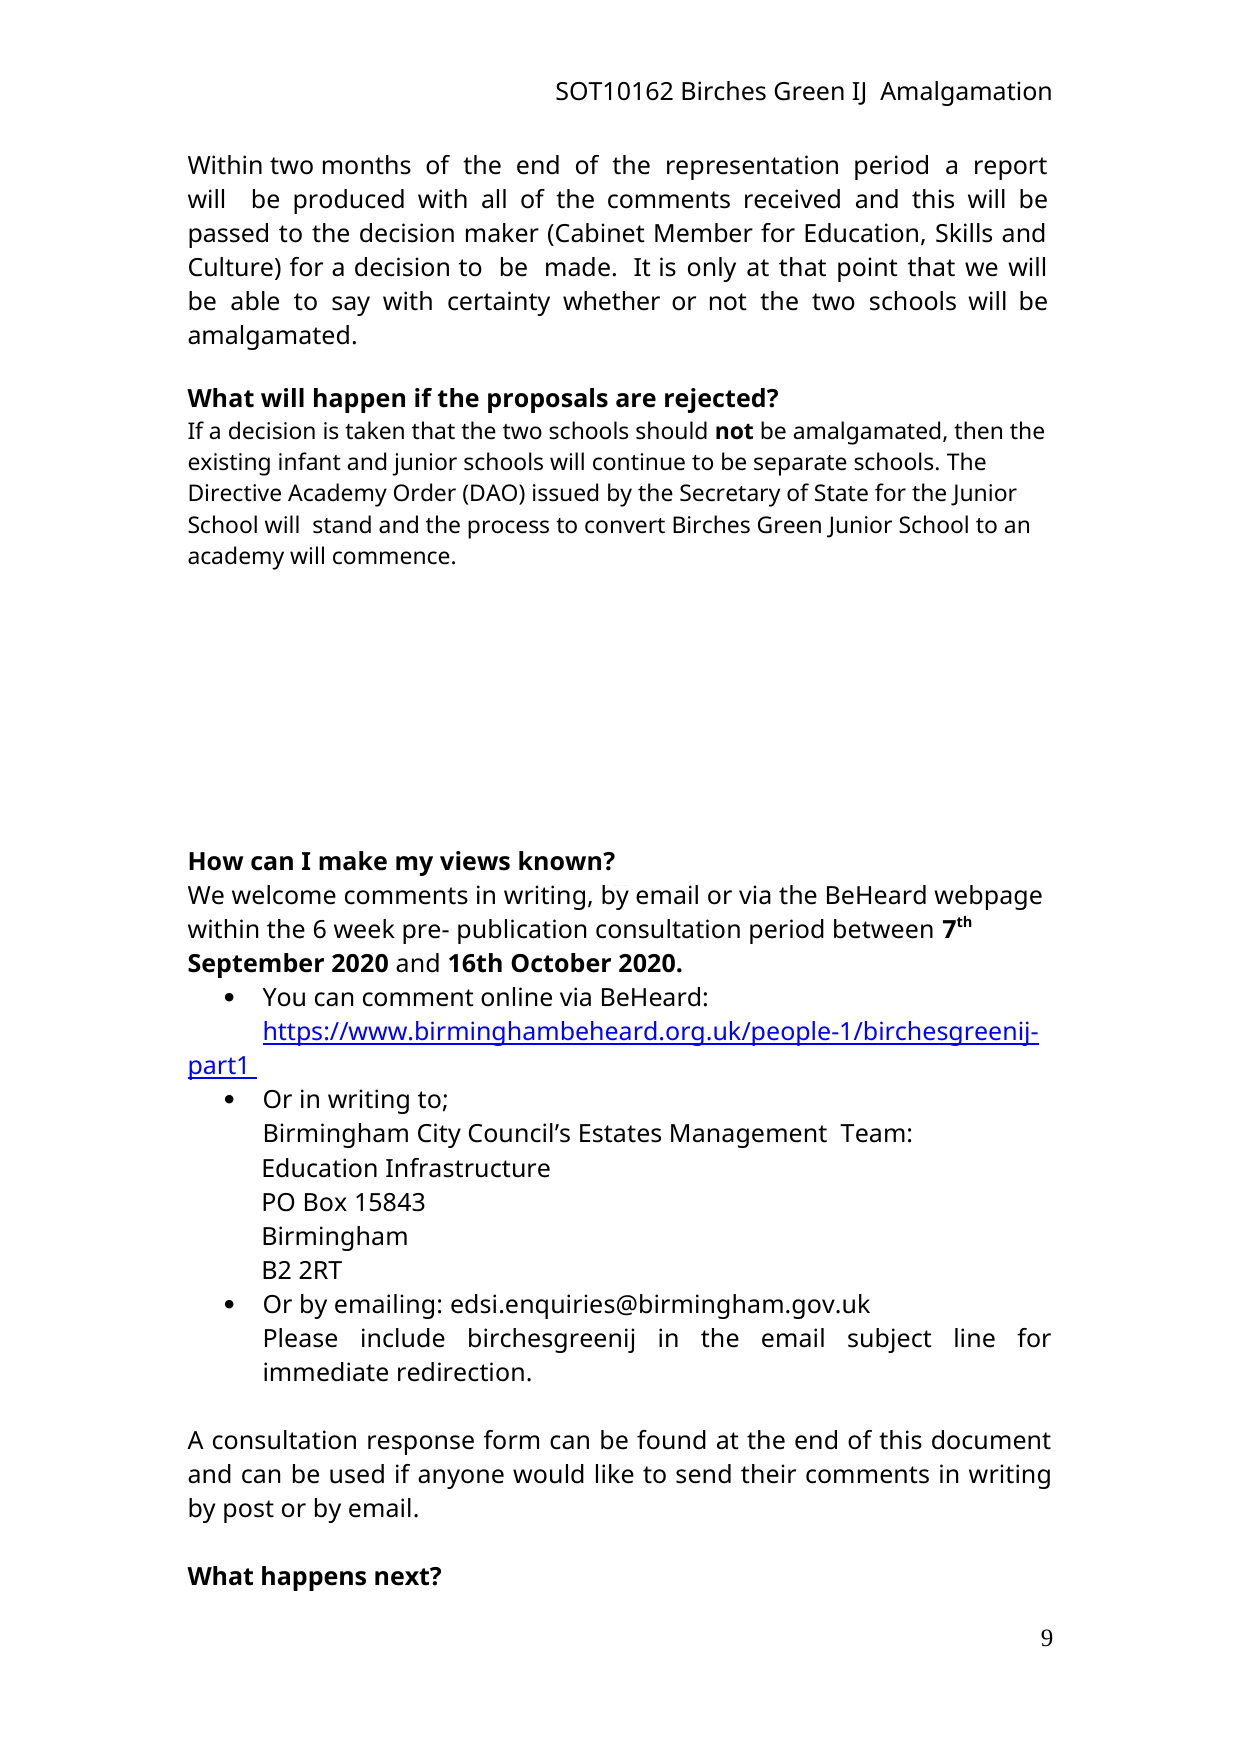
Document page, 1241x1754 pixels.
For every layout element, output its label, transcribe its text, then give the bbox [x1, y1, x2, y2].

list You can comment online via BeHeard: [225, 980, 1053, 1014]
text Birmingham [187, 1218, 1053, 1252]
list Or by emailing: edsi.enquiries@birmingham.gov.uk [225, 1286, 1053, 1321]
text What happens next? [187, 1559, 1053, 1593]
text B2 2RT [187, 1252, 1053, 1286]
list Or in writing to; [225, 1082, 1053, 1116]
text Within two months of the end of the representation period a report will be produced with all of the comments received and this will be passed to the decision maker (Cabinet Member for Education, Skills and Culture) for a decision to be made. It is only at that point that we will be able to say with certainty whether or not the two schools will be amalgamated. [187, 148, 1048, 352]
text PO Box 15843 [187, 1184, 1053, 1218]
text https://www.birminghambeheard.org.uk/people-1/birchesgreenij-part1 [187, 1014, 1053, 1082]
text How can I make my views known? [187, 844, 1053, 878]
text Education Infrastructure [187, 1150, 1053, 1184]
text Birmingham City Council’s Estates Management Team: [187, 1116, 1053, 1150]
text A consultation response form can be found at the end of this document and can be used if anyone would like to send their comments in writing by post or by email. [187, 1423, 1053, 1525]
text If a decision is taken that the two schools should not be amalgamated, then the existing infant and junior schools will continue to be separate schools. The Directive Academy Order (DAO) issued by the Secretary of State for the Junior School will stand and the process to convert Birches Green Junior School to an academy will commence. [187, 415, 1053, 571]
text Please include birchesgreenij in the email subject line for immediate redirection. [262, 1321, 1053, 1389]
text What will happen if the proposals are rejected? [187, 381, 1053, 415]
text We welcome comments in writing, by email or via the BeHeard webpage within the 6 week pre- publication consultation period between 7th September 2020 and 16th October 2020. [187, 878, 1053, 980]
